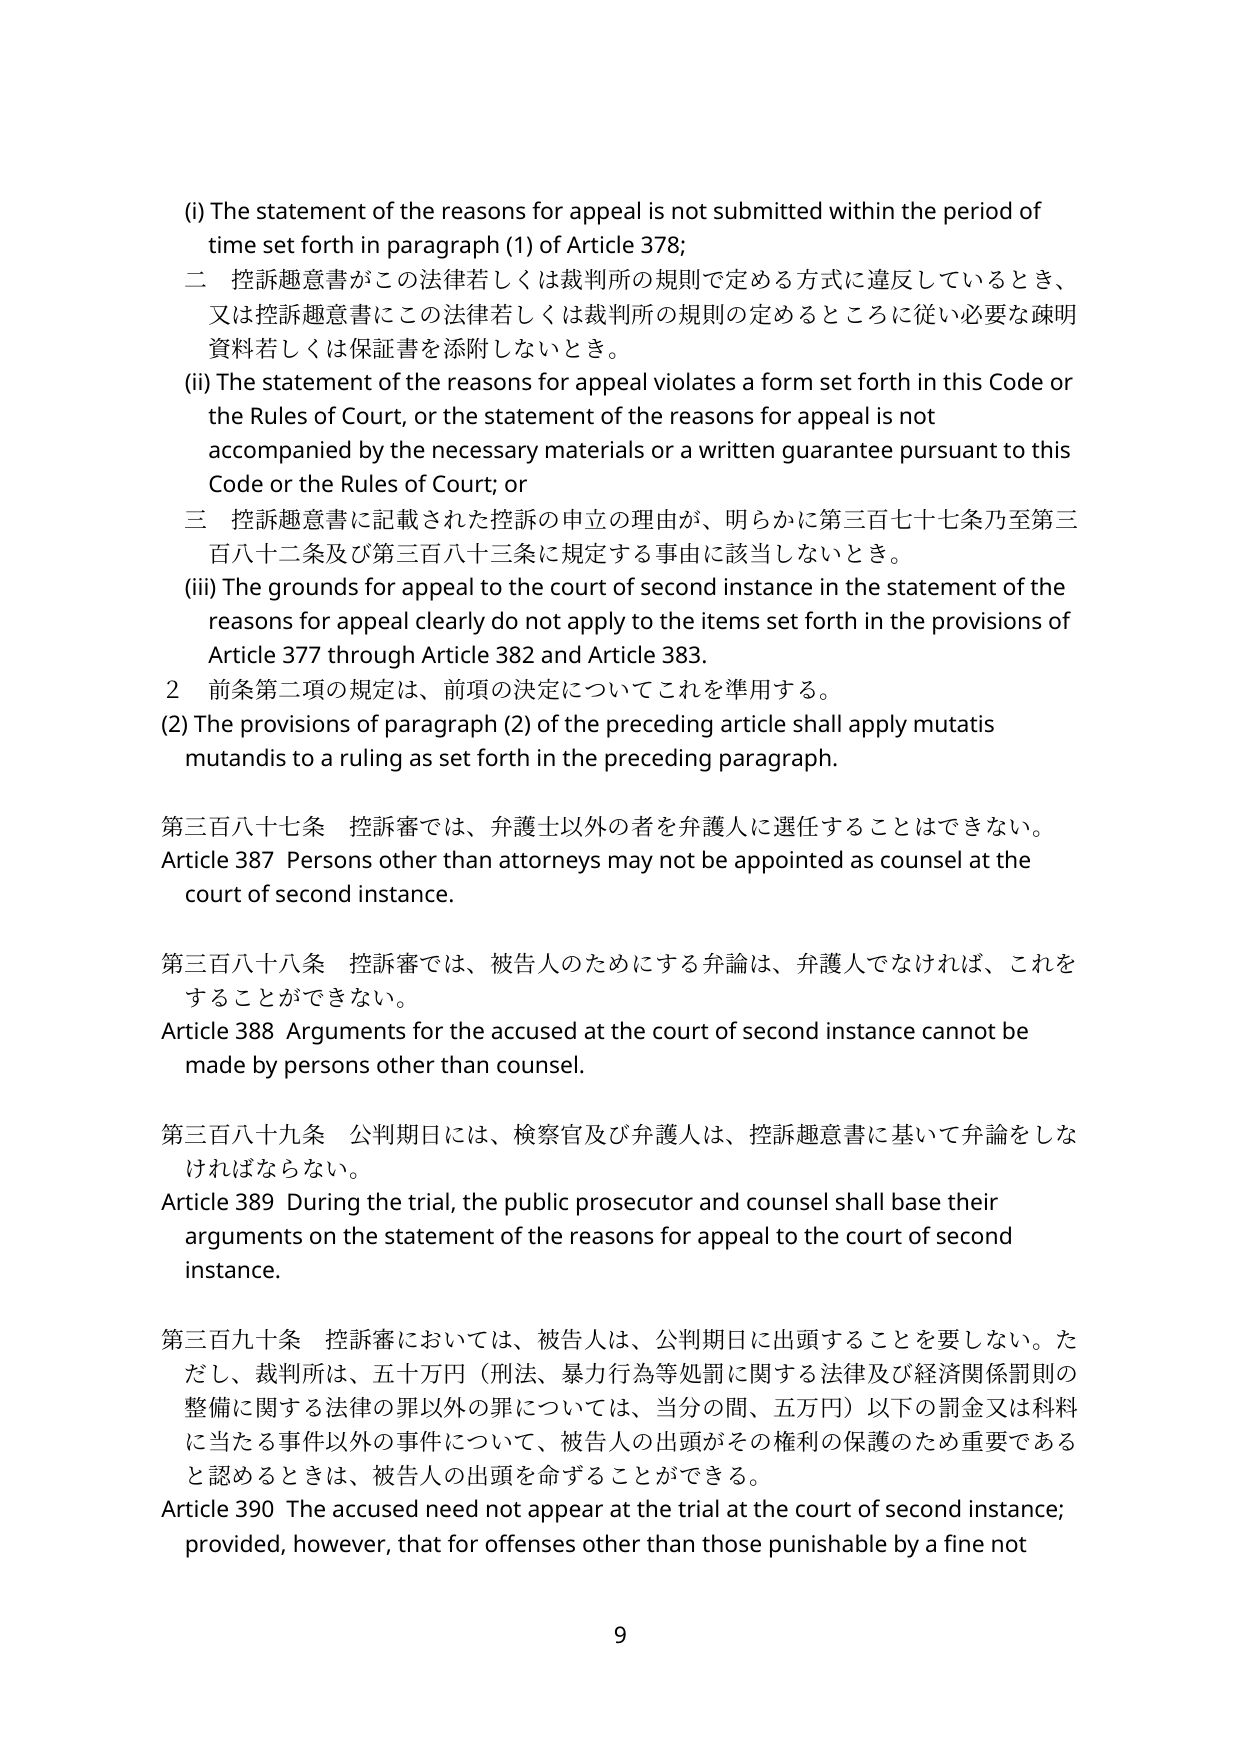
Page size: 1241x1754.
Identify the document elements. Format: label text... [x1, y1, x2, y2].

text 第三百八十七条 控訴審では、弁護士以外の者を弁護人に選任することはできない。 [161, 809, 1079, 843]
text 第三百八十九条 公判期日には、検察官及び弁護人は、控訴趣意書に基いて弁論をしなければならない。 [161, 1116, 1079, 1184]
text ２ 前条第二項の規定は、前項の決定についてこれを準用する。 [161, 672, 1079, 706]
text (iii) The grounds for appeal to the court of second instance in the statement of the reasons for appeal clearly do not apply to the items set forth in the provisions of Article 377 through Article 382 and Article 383. [184, 569, 1079, 672]
text 三 控訴趣意書に記載された控訴の申立の理由が、明らかに第三百七十七条乃至第三百八十二条及び第三百八十三条に規定する事由に該当しないとき。 [184, 501, 1079, 569]
text 二 控訴趣意書がこの法律若しくは裁判所の規則で定める方式に違反しているとき、又は控訴趣意書にこの法律若しくは裁判所の規則の定めるところに従い必要な疎明資料若しくは保証書を添附しないとき。 [184, 262, 1079, 364]
text 第三百九十条 控訴審においては、被告人は、公判期日に出頭することを要しない。ただし、裁判所は、五十万円（刑法、暴力行為等処罰に関する法律及び経済関係罰則の整備に関する法律の罪以外の罪については、当分の間、五万円）以下の罰金又は科料に当たる事件以外の事件について、被告人の出頭がその権利の保護のため重要であると認めるときは、被告人の出頭を命ずることができる。 [161, 1321, 1079, 1492]
text (ii) The statement of the reasons for appeal violates a form set forth in this Code or the Rules of Court, or the statement of the reasons for appeal is not accompanied by the necessary materials or a written guarantee pursuant to this Code or the Rules of Court; or [184, 364, 1079, 501]
text 第三百八十八条 控訴審では、被告人のためにする弁論は、弁護人でなければ、これをすることができない。 [161, 945, 1079, 1014]
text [161, 1492, 1079, 1560]
text Article 387 Persons other than attorneys may not be appointed as counsel at the court of second instance. [161, 843, 1079, 911]
text (i) The statement of the reasons for appeal is not submitted within the period of time set forth in paragraph (1) of Article 378; [184, 194, 1079, 262]
text Article 388 Arguments for the accused at the court of second instance cannot be made by persons other than counsel. [161, 1014, 1079, 1082]
text (2) The provisions of paragraph (2) of the preceding article shall apply mutatis mutandis to a ruling as set forth in the preceding paragraph. [161, 706, 1079, 774]
text Article 389 During the trial, the public prosecutor and counsel shall base their arguments on the statement of the reasons for appeal to the court of second instance. [161, 1184, 1079, 1287]
